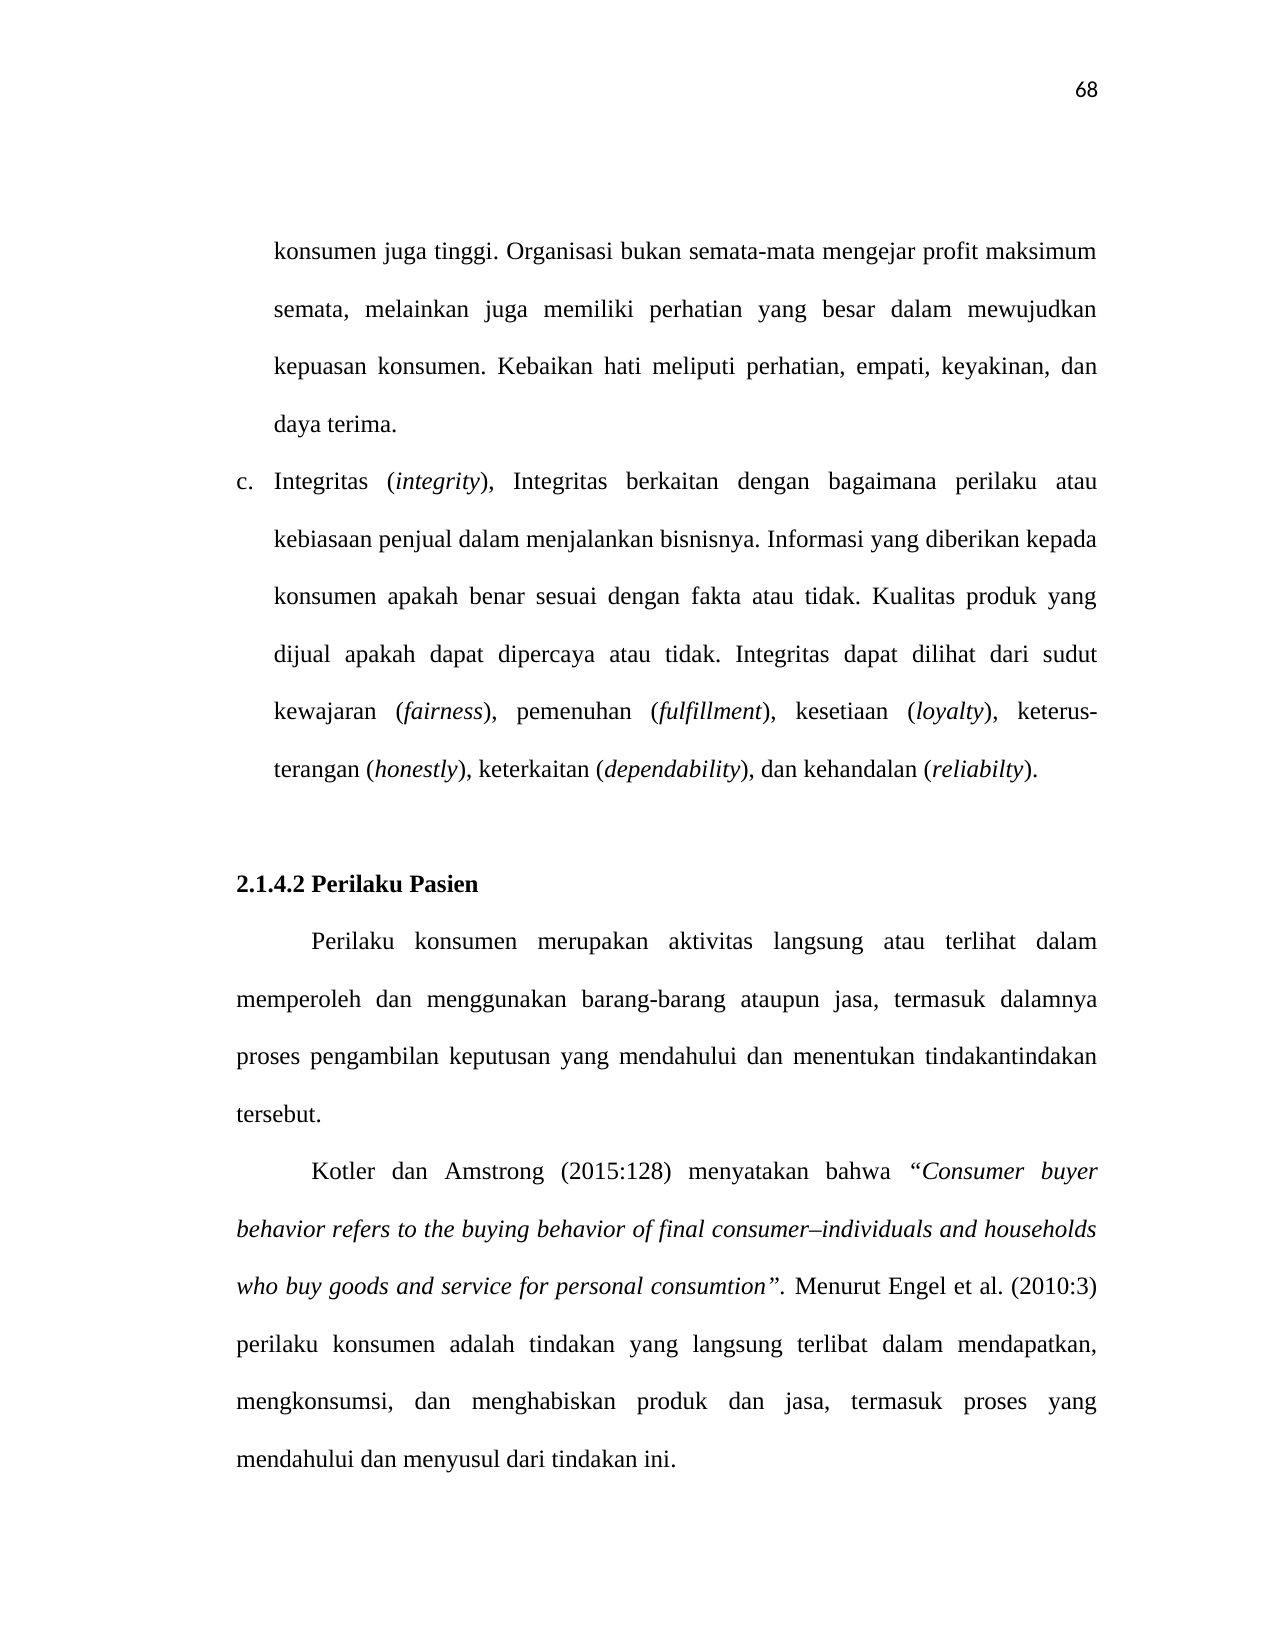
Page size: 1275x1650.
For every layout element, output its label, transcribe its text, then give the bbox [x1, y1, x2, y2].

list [236, 236, 1098, 437]
list Perilaku konsumen merupakan aktivitas langsung atau terlihat dalam memperoleh dan menggunakan barang-barang ataupun jasa, termasuk dalamnya proses pengambilan keputusan yang mendahului dan menentukan tindakantindakan tersebut. [236, 926, 1098, 1127]
list Integritas (integrity), Integritas berkaitan dengan bagaimana perilaku atau kebiasaan penjual dalam menjalankan bisnisnya. Informasi yang diberikan kepada konsumen apakah benar sesuai dengan fakta atau tidak. Kualitas produk yang dijual apakah dapat dipercaya atau tidak. Integritas dapat dilihat dari sudut kewajaran (fairness), pemenuhan (fulfillment), kesetiaan (loyalty), keterus-terangan (honestly), keterkaitan (dependability), dan kehandalan (reliabilty). [236, 466, 1098, 782]
list Kotler dan Amstrong (2015:128) menyatakan bahwa “Consumer buyer behavior refers to the buying behavior of final consumer–individuals and households who buy goods and service for personal consumtion”. Menurut Engel et al. (2010:3) perilaku konsumen adalah tindakan yang langsung terlibat dalam mendapatkan, mengkonsumsi, dan menghabiskan produk dan jasa, termasuk proses yang mendahului dan menyusul dari tindakan ini. [236, 1156, 1098, 1472]
list Perilaku Pasien [236, 869, 1098, 897]
